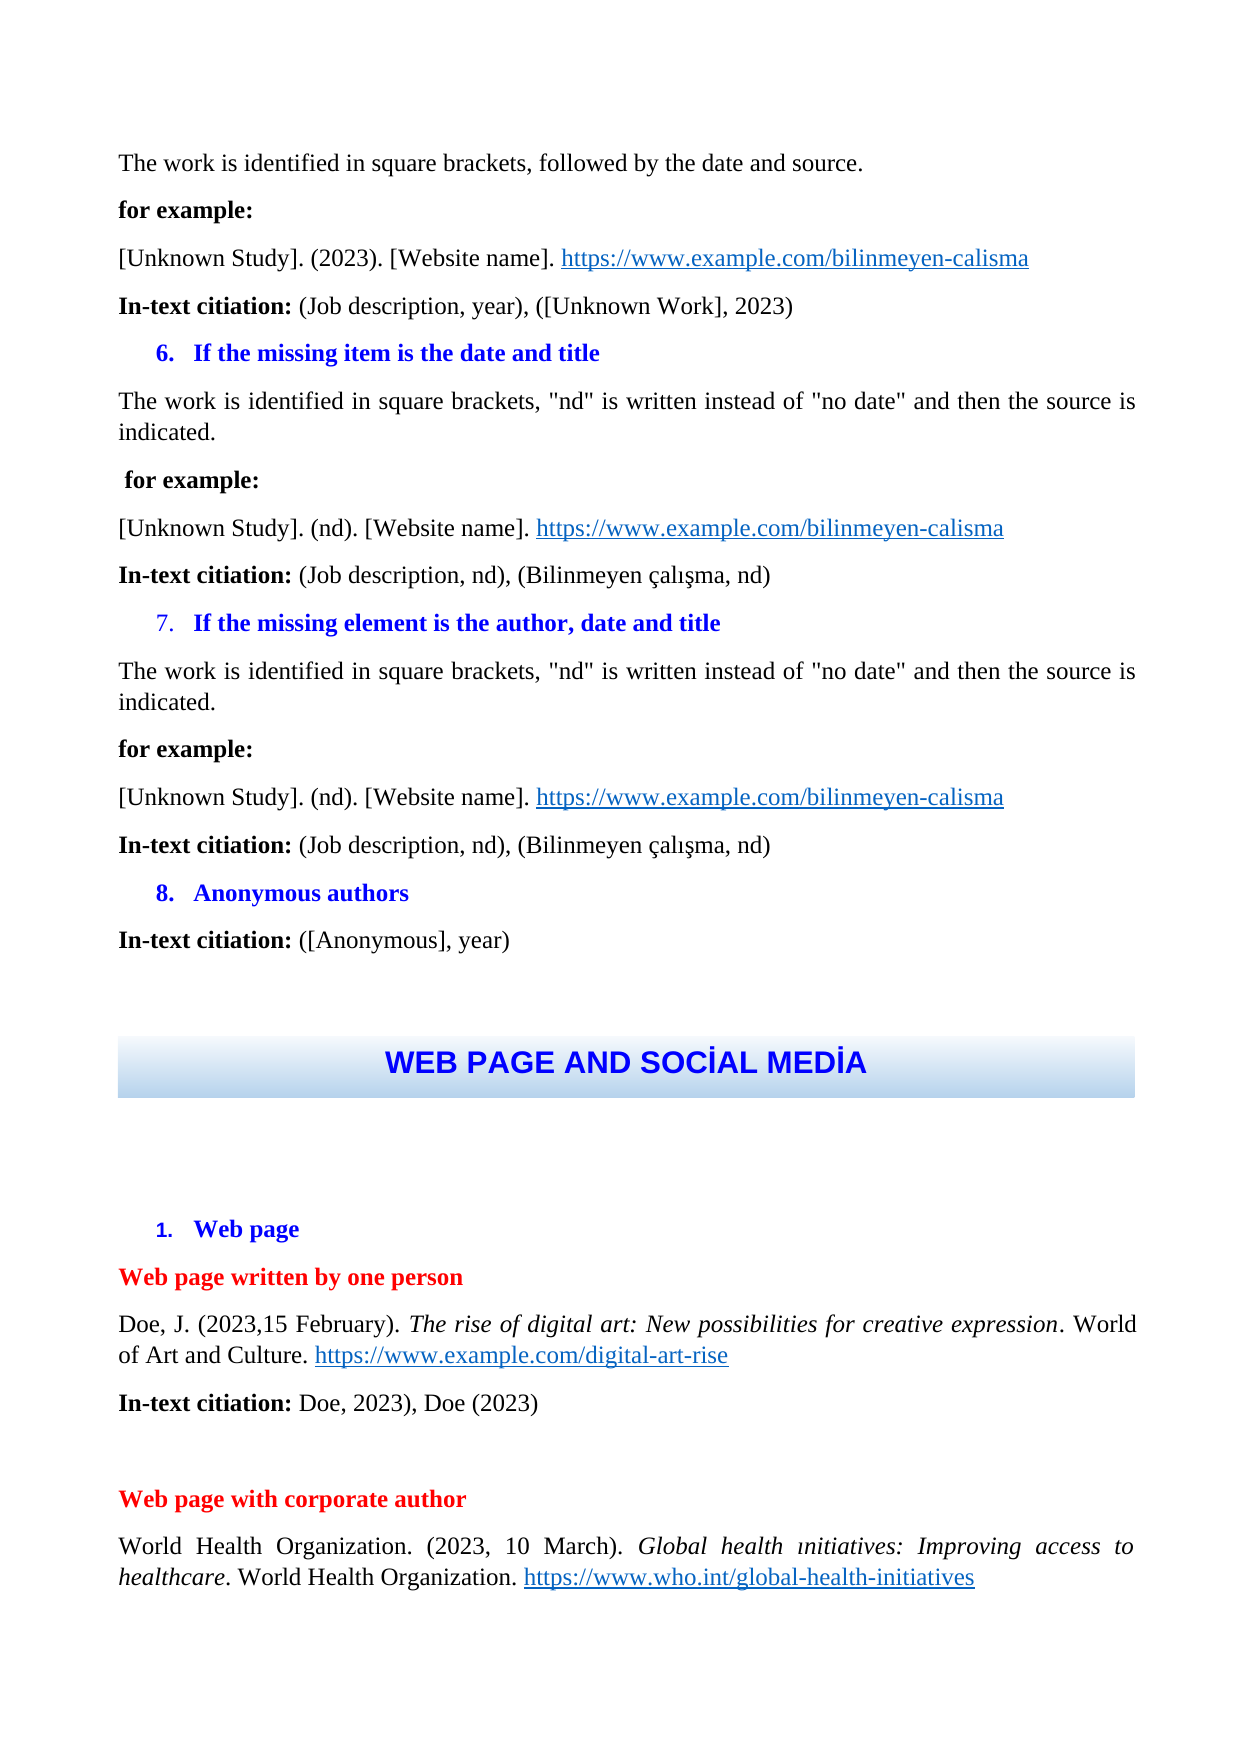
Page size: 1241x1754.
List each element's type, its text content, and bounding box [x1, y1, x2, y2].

text In-text citiation: (Job description, nd), (Bilinmeyen çalışma, nd) [118, 560, 1137, 589]
text [Unknown Study]. (2023). [Website name]. https://www.example.com/bilinmeyen-calisma [118, 243, 1137, 272]
text The work is identified in square brackets, "nd" is written instead of "no date" and then the source is indicated. [118, 386, 1137, 446]
list Anonymous authors [156, 878, 1137, 906]
list Web page [156, 1214, 1137, 1243]
text for example: [118, 734, 1137, 763]
text for example: [118, 465, 1137, 494]
text In-text citiation: (Job description, year), ([Unknown Work], 2023) [118, 291, 1137, 319]
list If the missing item is the date and title [156, 338, 1137, 367]
text In-text citiation: Doe, 2023), Doe (2023) [118, 1388, 1137, 1417]
text Web page written by one person [118, 1262, 1137, 1291]
text [Unknown Study]. (nd). [Website name]. https://www.example.com/bilinmeyen-calisma [118, 782, 1137, 811]
text In-text citiation: (Job description, nd), (Bilinmeyen çalışma, nd) [118, 830, 1137, 859]
text Web page with corporate author [118, 1484, 1137, 1512]
text Doe, J. (2023,15 February). The rise of digital art: New possibilities for creative expression. World of Art and Culture. https://www.example.com/digital-art-rise [118, 1309, 1137, 1369]
text World Health Organization. (2023, 10 March). Global health ınitiatives: Improving access to healthcare. World Health Organization. https://www.who.int/global-health-initiatives [118, 1531, 1137, 1591]
list If the missing element is the author, date and title [156, 608, 1137, 637]
text The work is identified in square brackets, "nd" is written instead of "no date" and then the source is indicated. [118, 656, 1137, 716]
text The work is identified in square brackets, followed by the date and source. [118, 148, 1137, 176]
text [Unknown Study]. (nd). [Website name]. https://www.example.com/bilinmeyen-calisma [118, 513, 1137, 541]
text In-text citiation: ([Anonymous], year) [118, 925, 1137, 954]
text for example: [118, 195, 1137, 224]
